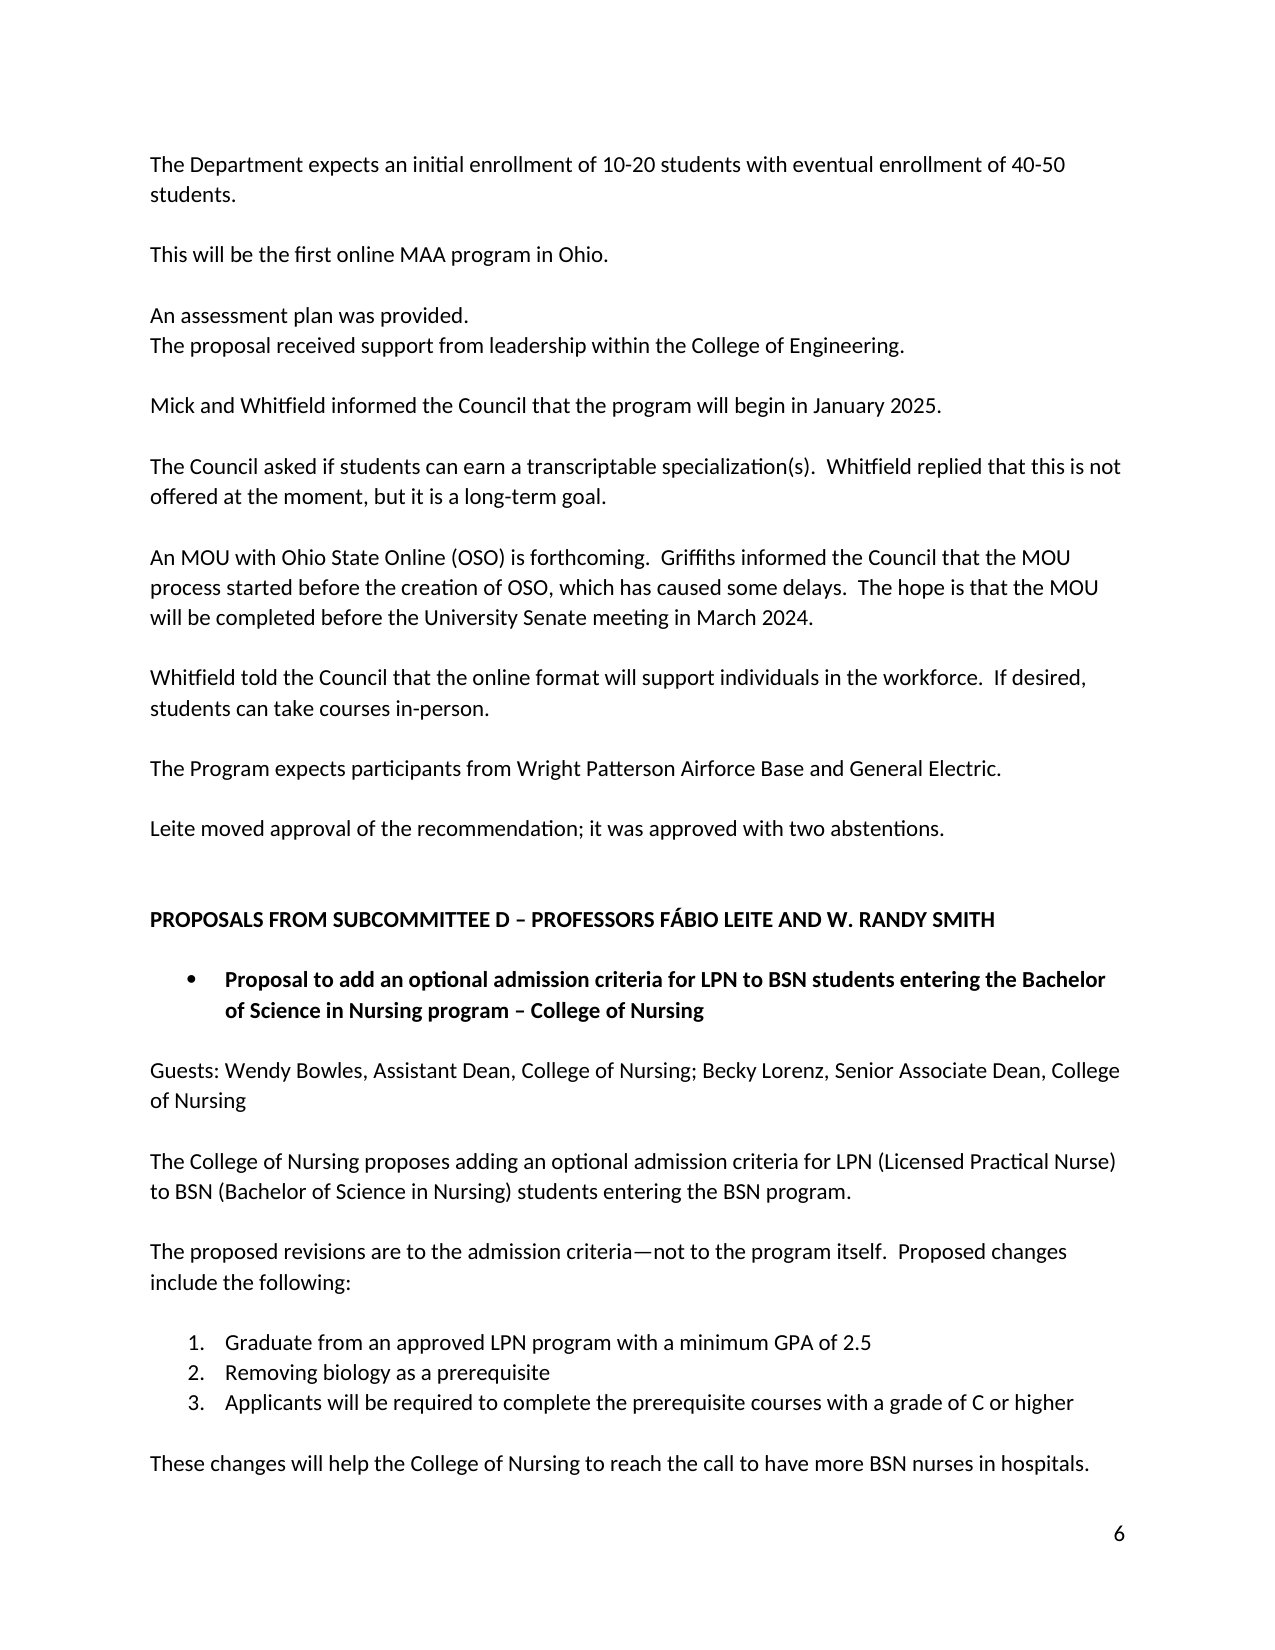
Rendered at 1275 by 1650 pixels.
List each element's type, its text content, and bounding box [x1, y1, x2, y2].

text Whitfield told the Council that the online format will support individuals in the workforce. If desired, students can take courses in-person. [150, 663, 1125, 722]
text This will be the first online MAA program in Ohio. [150, 241, 1125, 269]
list Proposal to add an optional admission criteria for LPN to BSN students entering the Bachelor of Science in Nursing program – College of Nursing [187, 966, 1125, 1024]
list Applicants will be required to complete the prerequisite courses with a grade of C or higher [187, 1388, 1125, 1417]
list Removing biology as a prerequisite [187, 1358, 1125, 1386]
text The College of Nursing proposes adding an optional admission criteria for LPN (Licensed Practical Nurse) to BSN (Bachelor of Science in Nursing) students entering the BSN program. [150, 1147, 1125, 1205]
text The proposal received support from leadership within the College of Engineering. [150, 331, 1125, 359]
text These changes will help the College of Nursing to reach the call to have more BSN nurses in hospitals. [150, 1449, 1125, 1477]
text The Program expects participants from Wright Patterson Airforce Base and General Electric. [150, 754, 1125, 782]
text The Department expects an initial enrollment of 10-20 students with eventual enrollment of 40-50 students. [150, 150, 1125, 208]
text Leite moved approval of the recommendation; it was approved with two abstentions. [150, 814, 1125, 843]
text An assessment plan was provided. [150, 301, 1125, 329]
text An MOU with Ohio State Online (OSO) is forthcoming. Griffiths informed the Council that the MOU process started before the creation of OSO, which has caused some delays. The hope is that the MOU will be completed before the University Senate meeting in March 2024. [150, 543, 1125, 631]
text Guests: Wendy Bowles, Assistant Dean, College of Nursing; Becky Lorenz, Senior Associate Dean, College of Nursing [150, 1056, 1125, 1114]
text PROPOSALS FROM SUBCOMMITTEE D – PROFESSORS FÁBIO LEITE AND W. RANDY SMITH [150, 905, 1125, 933]
text The proposed revisions are to the admission criteria—not to the program itself. Proposed changes include the following: [150, 1237, 1125, 1296]
list Graduate from an approved LPN program with a minimum GPA of 2.5 [187, 1328, 1125, 1356]
text Mick and Whitfield informed the Council that the program will begin in January 2025. [150, 392, 1125, 420]
text The Council asked if students can earn a transcriptable specialization(s). Whitfield replied that this is not offered at the moment, but it is a long-term goal. [150, 452, 1125, 510]
